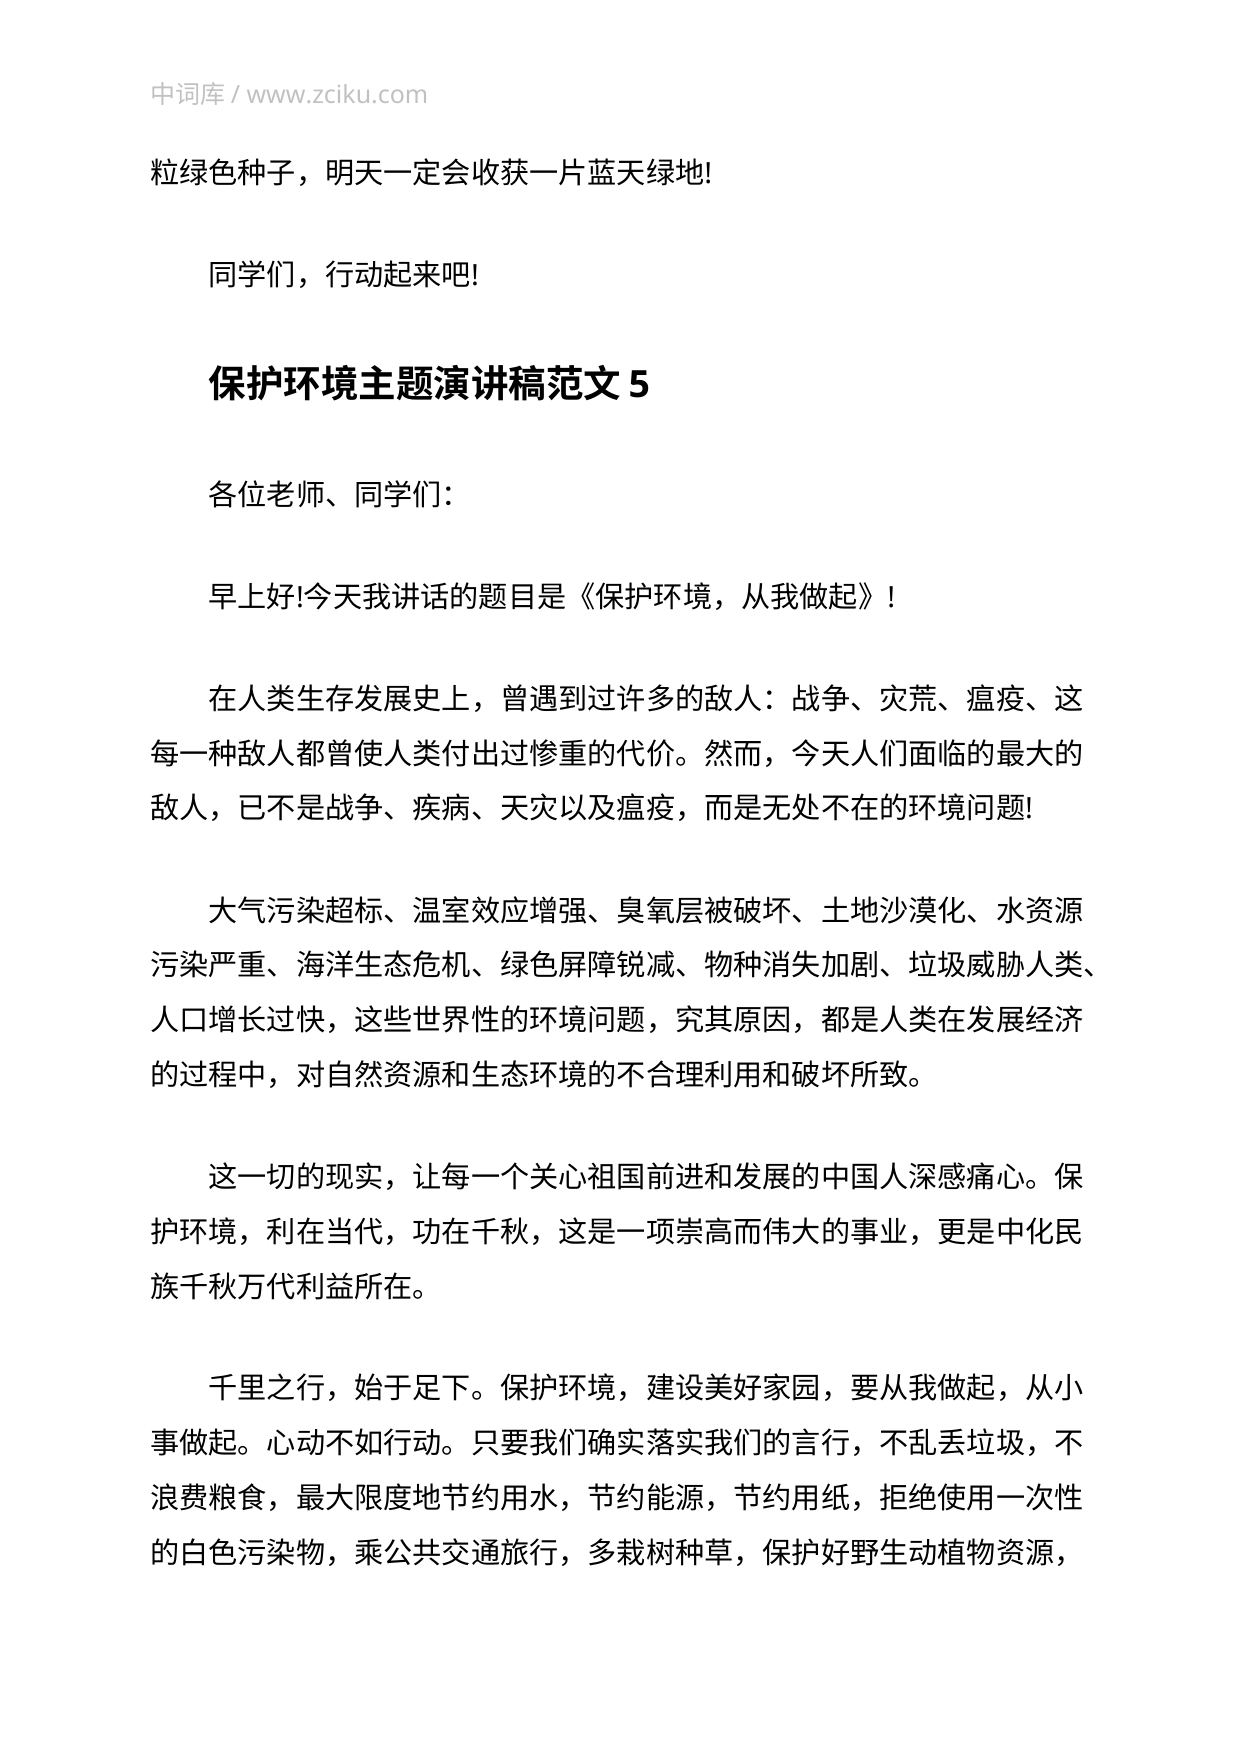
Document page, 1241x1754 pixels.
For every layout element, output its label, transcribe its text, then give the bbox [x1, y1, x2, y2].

text 同学们，行动起来吧! [150, 252, 1090, 294]
text 这一切的现实，让每一个关心祖国前进和发展的中国人深感痛心。保护环境，利在当代，功在千秋，这是一项崇高而伟大的事业，更是中化民族千秋万代利益所在。 [150, 1153, 1090, 1306]
text 早上好!今天我讲话的题目是《保护环境，从我做起》! [150, 573, 1090, 616]
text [150, 150, 1090, 192]
text 保护环境主题演讲稿范文5 [150, 354, 1090, 408]
text 大气污染超标、温室效应增强、臭氧层被破坏、土地沙漠化、水资源污染严重、海洋生态危机、绿色屏障锐减、物种消失加剧、垃圾威胁人类、人口增长过快，这些世界性的环境问题，究其原因，都是人类在发展经济的过程中，对自然资源和生态环境的不合理利用和破坏所致。 [150, 887, 1090, 1094]
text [150, 1365, 1090, 1572]
text 各位老师、同学们： [150, 472, 1090, 514]
text 在人类生存发展史上，曾遇到过许多的敌人：战争、灾荒、瘟疫、这每一种敌人都曾使人类付出过惨重的代价。然而，今天人们面临的最大的敌人，已不是战争、疾病、天灾以及瘟疫，而是无处不在的环境问题! [150, 675, 1090, 827]
